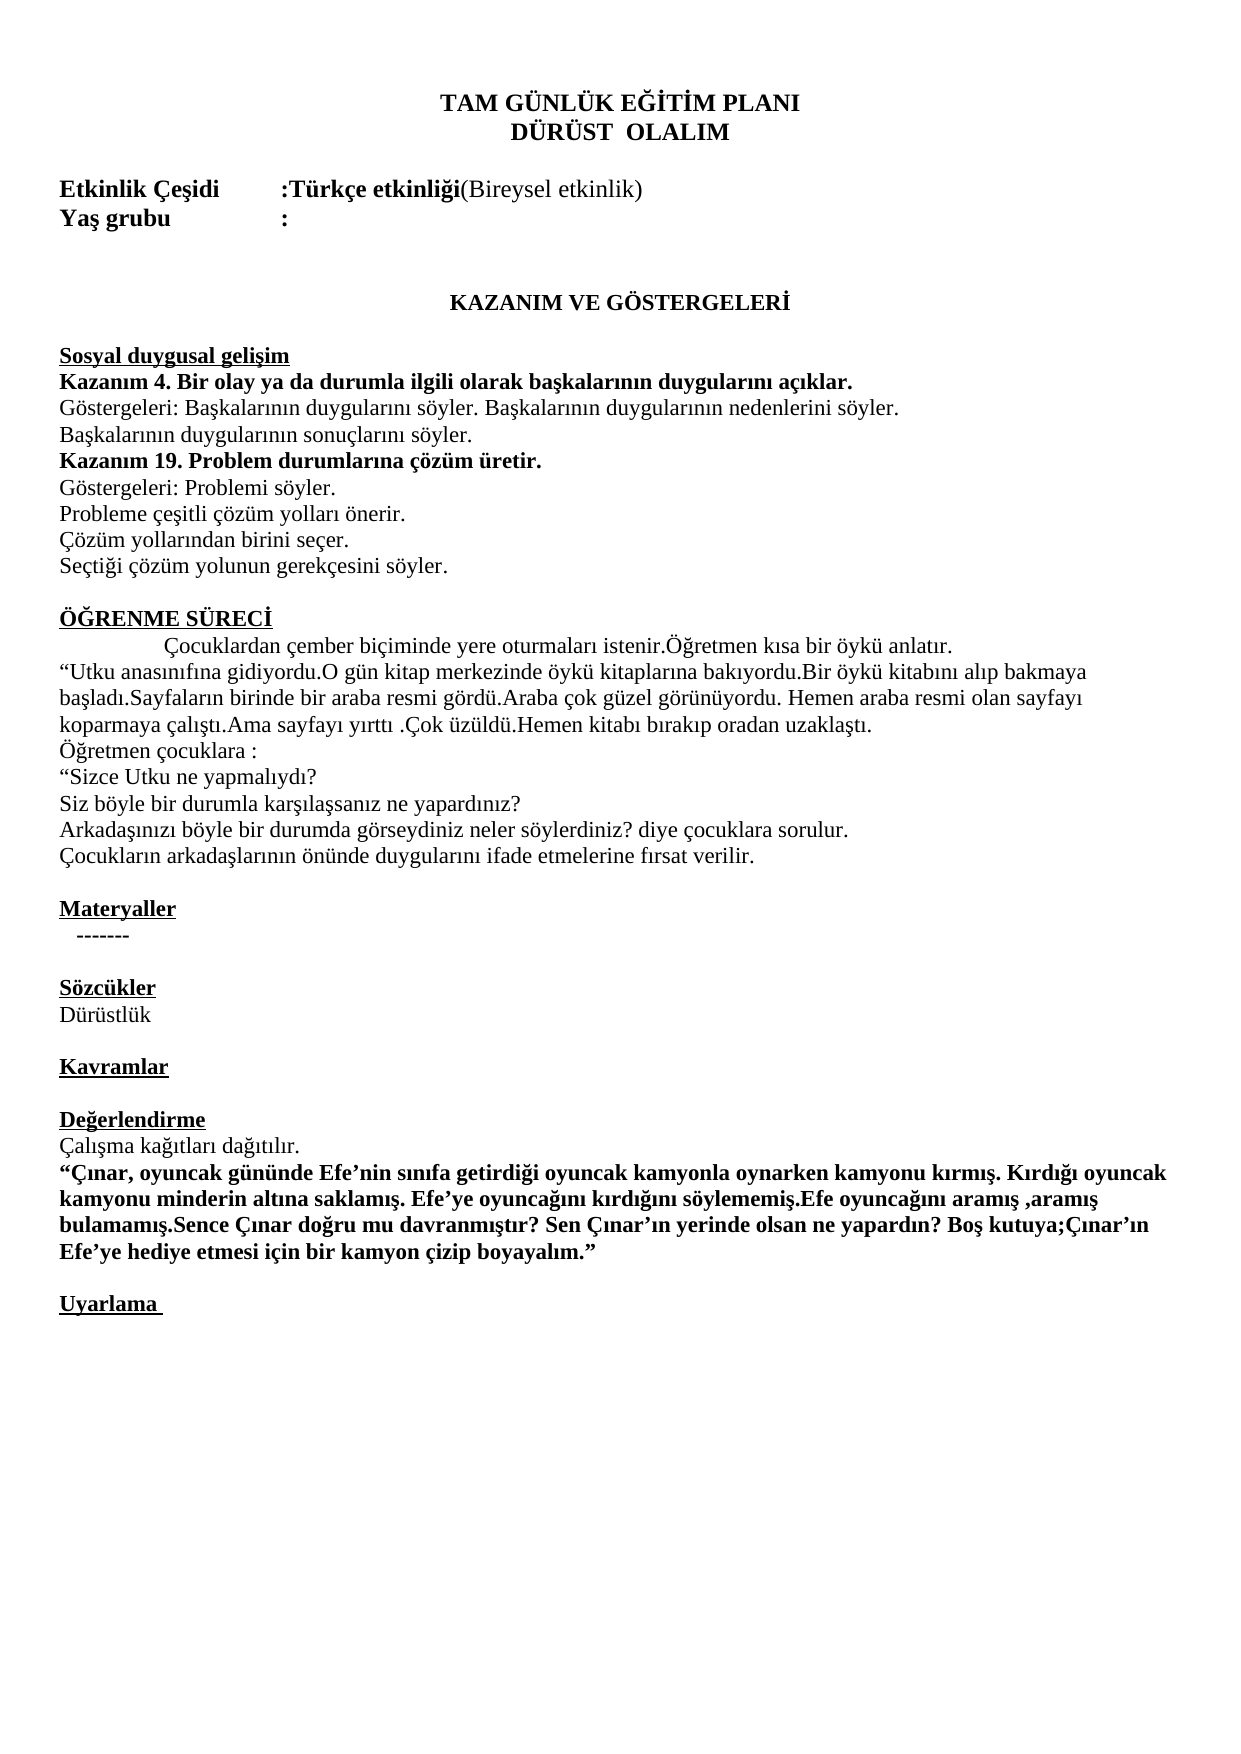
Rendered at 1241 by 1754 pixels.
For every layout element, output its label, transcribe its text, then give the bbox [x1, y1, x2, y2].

text Öğretmen çocuklara : [59, 737, 1181, 763]
text Uyarlama [59, 1291, 1181, 1317]
text Kazanım 4. Bir olay ya da durumla ilgili olarak başkalarının duygularını açıklar. [59, 368, 1181, 394]
text Çözüm yollarından birini seçer. [59, 526, 1181, 553]
text Değerlendirme [59, 1106, 1181, 1132]
text Materyaller [59, 895, 1181, 922]
text Çalışma kağıtları dağıtılır. [59, 1132, 1181, 1159]
text KAZANIM VE GÖSTERGELERİ [59, 289, 1181, 315]
text DÜRÜST OLALIM [59, 117, 1181, 145]
text Dürüstlük [59, 1001, 1181, 1027]
text Siz böyle bir durumla karşılaşsanız ne yapardınız? [59, 790, 1181, 816]
text Kazanım 19. Problem durumlarına çözüm üretir. [59, 447, 1181, 473]
text Göstergeleri: Problemi söyler. [59, 473, 1181, 500]
text Çocukların arkadaşlarının önünde duygularını ifade etmelerine fırsat verilir. [59, 842, 1181, 869]
text Göstergeleri: Başkalarının duygularını söyler. Başkalarının duygularının nedenlerini söyler. [59, 394, 1181, 421]
text Sosyal duygusal gelişim [59, 342, 1181, 368]
text Çocuklardan çember biçiminde yere oturmaları istenir.Öğretmen kısa bir öykü anlatır. [59, 632, 1181, 658]
text TAM GÜNLÜK EĞİTİM PLANI [59, 88, 1181, 117]
text Etkinlik Çeşidi :Türkçe etkinliği(Bireysel etkinlik) [59, 174, 1181, 203]
text Başkalarının duygularının sonuçlarını söyler. [59, 421, 1181, 447]
text “Sizce Utku ne yapmalıydı? [59, 763, 1181, 790]
text ------- [59, 922, 1181, 948]
text Probleme çeşitli çözüm yolları önerir. [59, 500, 1181, 526]
text Yaş grubu : [59, 203, 1181, 232]
text Arkadaşınızı böyle bir durumda görseydiniz neler söylerdiniz? diye çocuklara sorulur. [59, 816, 1181, 842]
text Seçtiği çözüm yolunun gerekçesini söyler. [59, 553, 1181, 579]
text “Utku anasınıfına gidiyordu.O gün kitap merkezinde öykü kitaplarına bakıyordu.Bir öykü kitabını alıp bakmaya başladı.Sayfaların birinde bir araba resmi gördü.Araba çok güzel görünüyordu. Hemen araba resmi olan sayfayı koparmaya çalıştı.Ama sayfayı yırttı .Çok üzüldü.Hemen kitabı bırakıp oradan uzaklaştı. [59, 658, 1181, 737]
text Sözcükler [59, 974, 1181, 1001]
text ÖĞRENME SÜRECİ [59, 605, 1181, 632]
text “Çınar, oyuncak gününde Efe’nin sınıfa getirdiği oyuncak kamyonla oynarken kamyonu kırmış. Kırdığı oyuncak kamyonu minderin altına saklamış. Efe’ye oyuncağını kırdığını söylememiş.Efe oyuncağını aramış ,aramış bulamamış.Sence Çınar doğru mu davranmıştır? Sen Çınar’ın yerinde olsan ne yapardın? Boş kutuya;Çınar’ın Efe’ye hediye etmesi için bir kamyon çizip boyayalım.” [59, 1159, 1181, 1264]
text Kavramlar [59, 1053, 1181, 1080]
